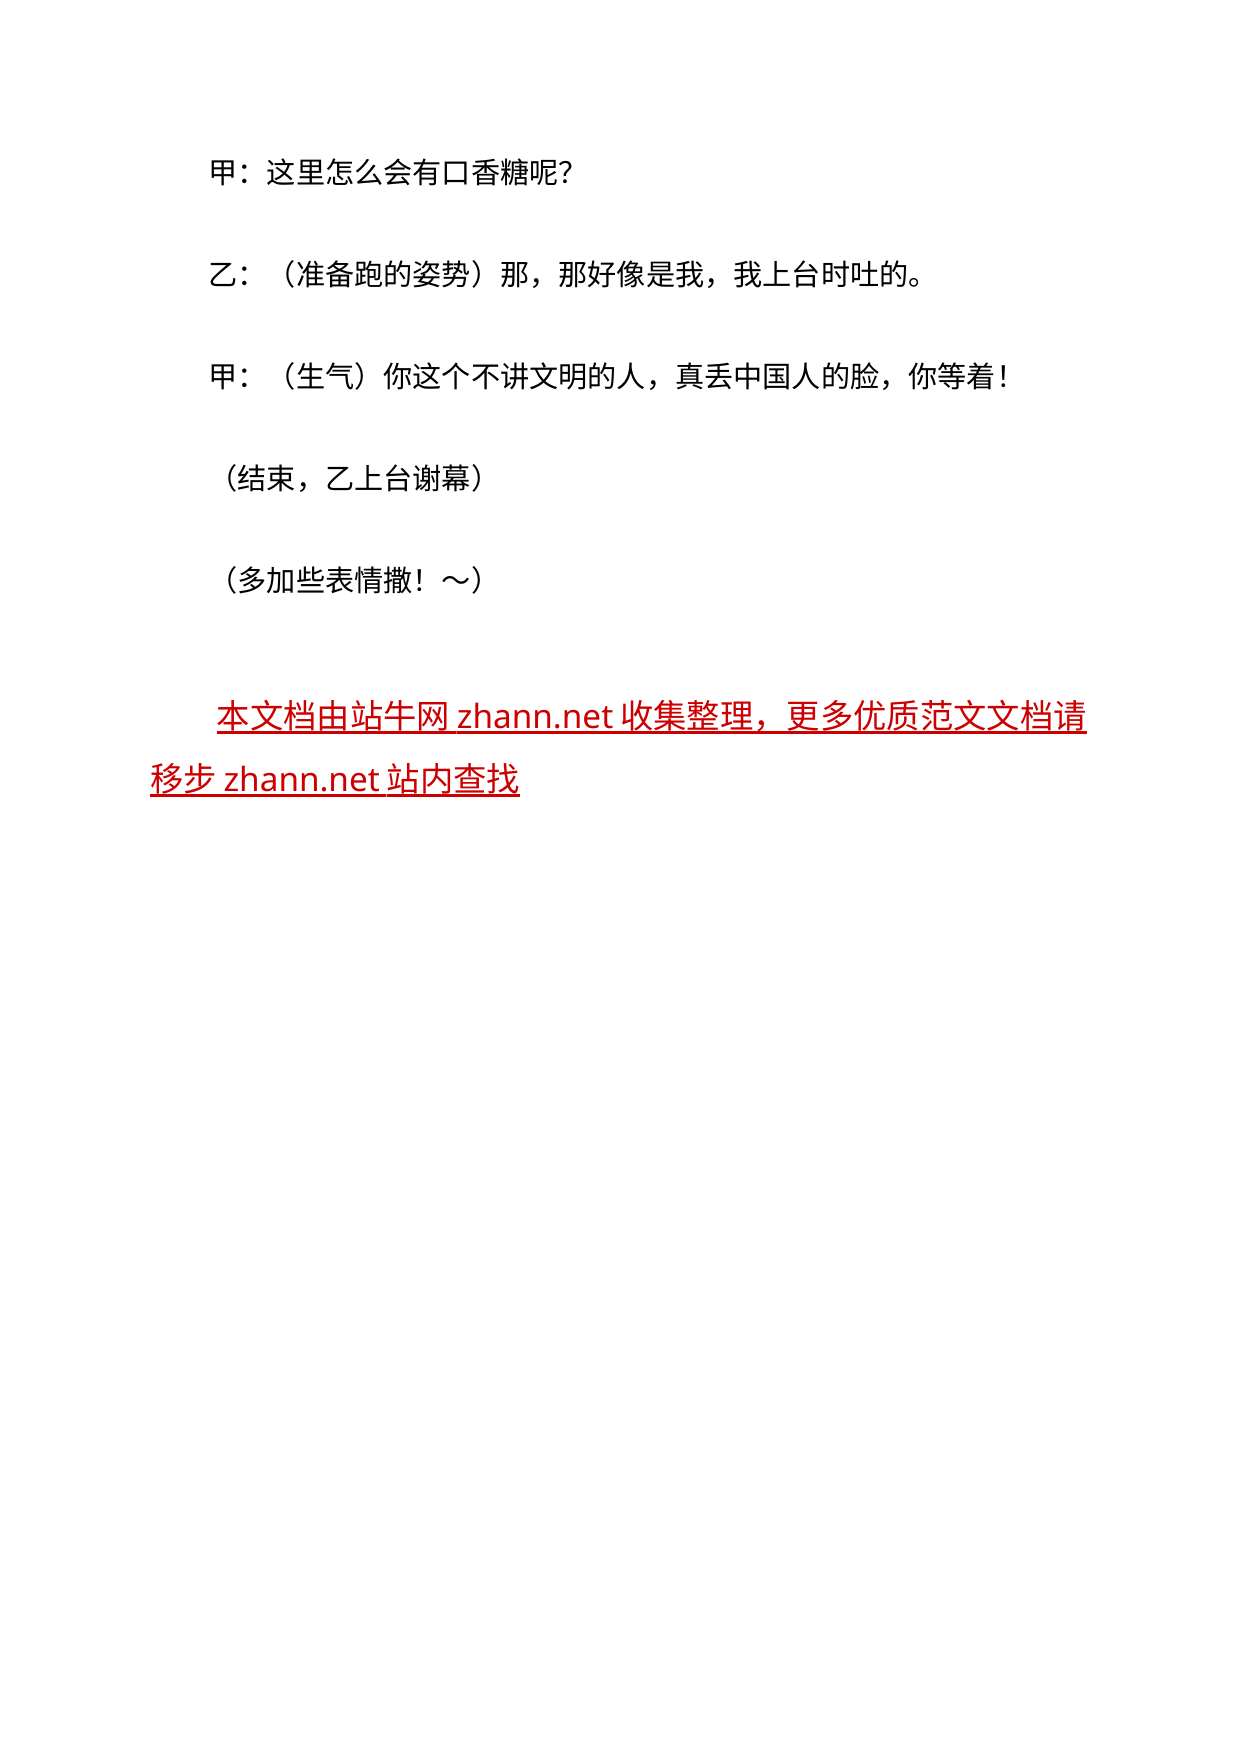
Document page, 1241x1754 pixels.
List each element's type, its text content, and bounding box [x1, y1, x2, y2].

text 本文档由站牛网zhann.net收集整理，更多优质范文文档请移步zhann.net站内查找 [150, 690, 1090, 801]
text （多加些表情撒！～） [150, 557, 1090, 599]
text 乙：（准备跑的姿势）那，那好像是我，我上台时吐的。 [150, 252, 1090, 294]
text （结束，乙上台谢幕） [150, 455, 1090, 498]
text 甲：这里怎么会有口香糖呢？ [150, 150, 1090, 192]
text 甲：（生气）你这个不讲文明的人，真丢中国人的脸，你等着！ [150, 353, 1090, 396]
